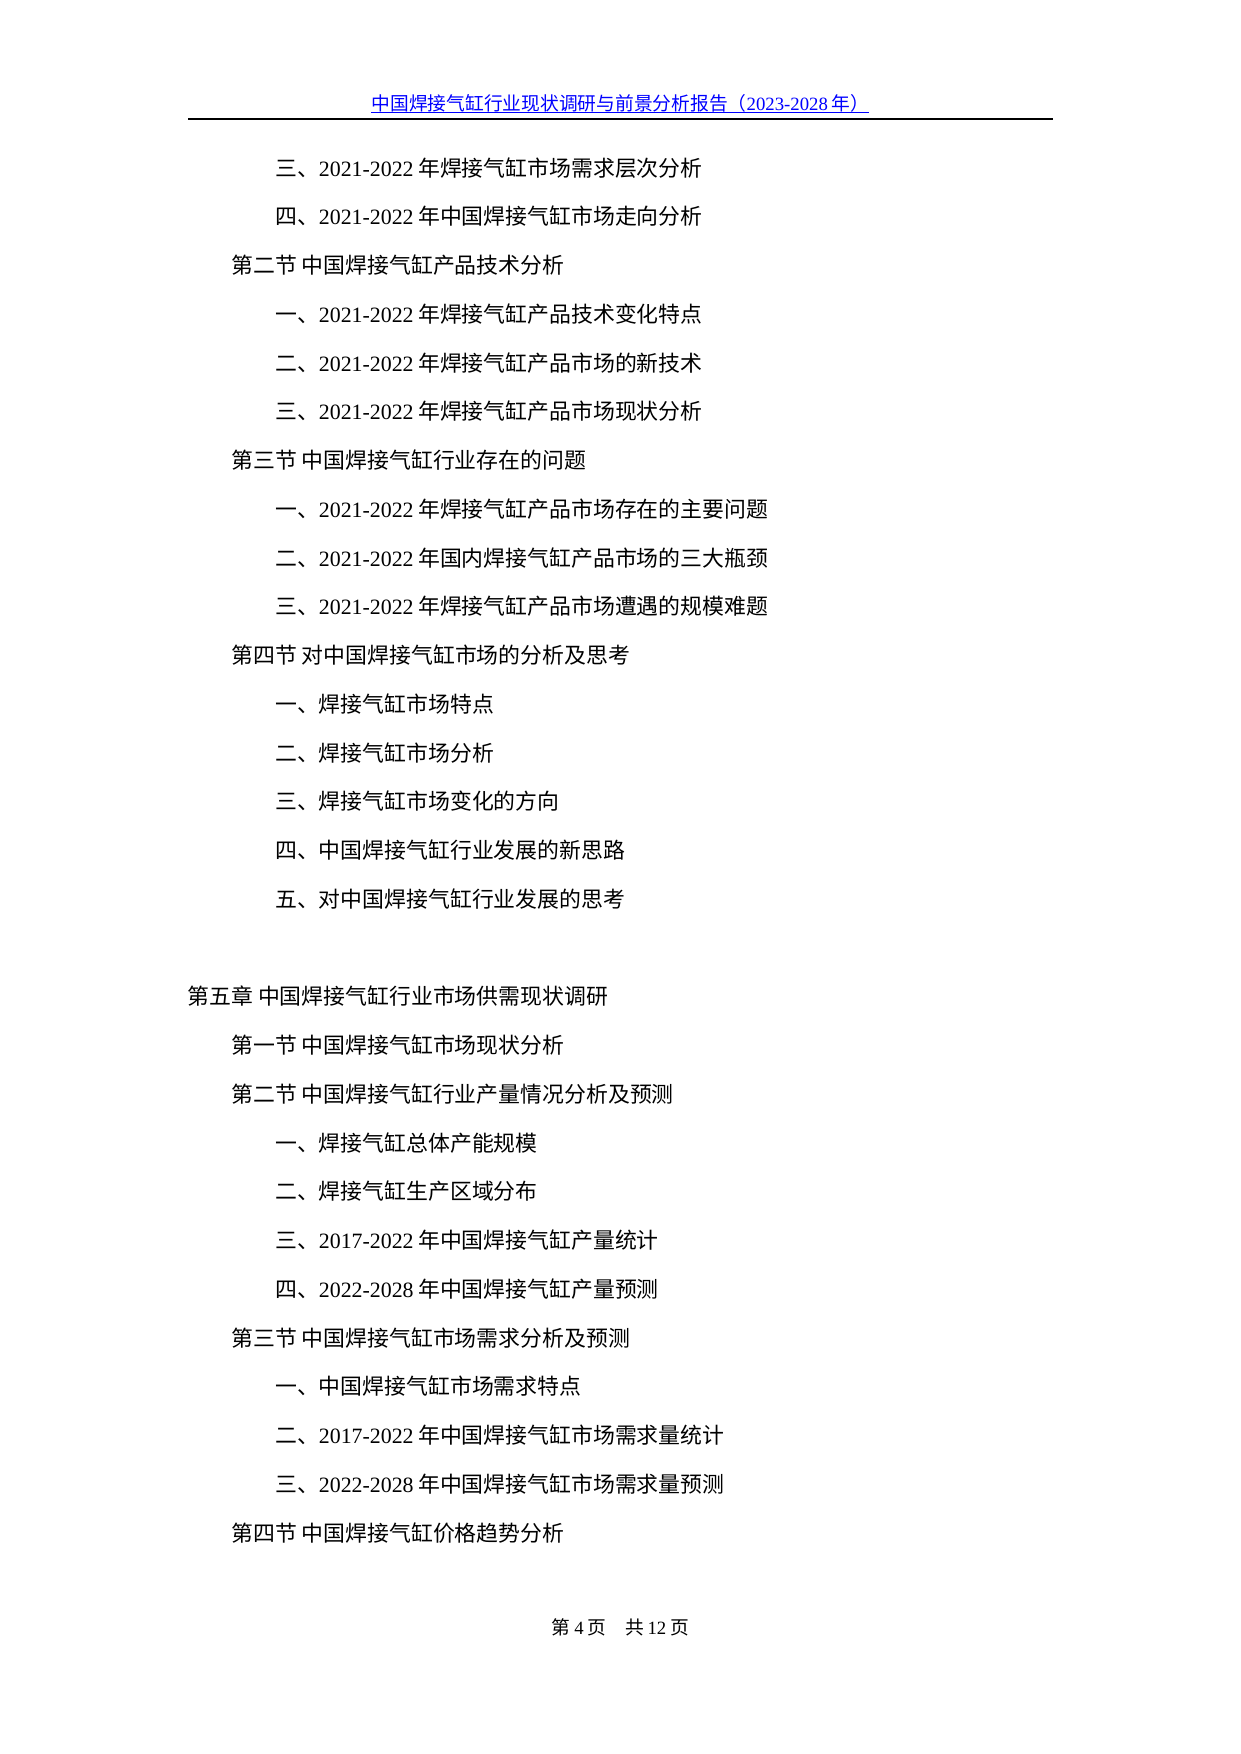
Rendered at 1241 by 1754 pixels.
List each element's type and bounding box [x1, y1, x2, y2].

text [187, 150, 1053, 1548]
